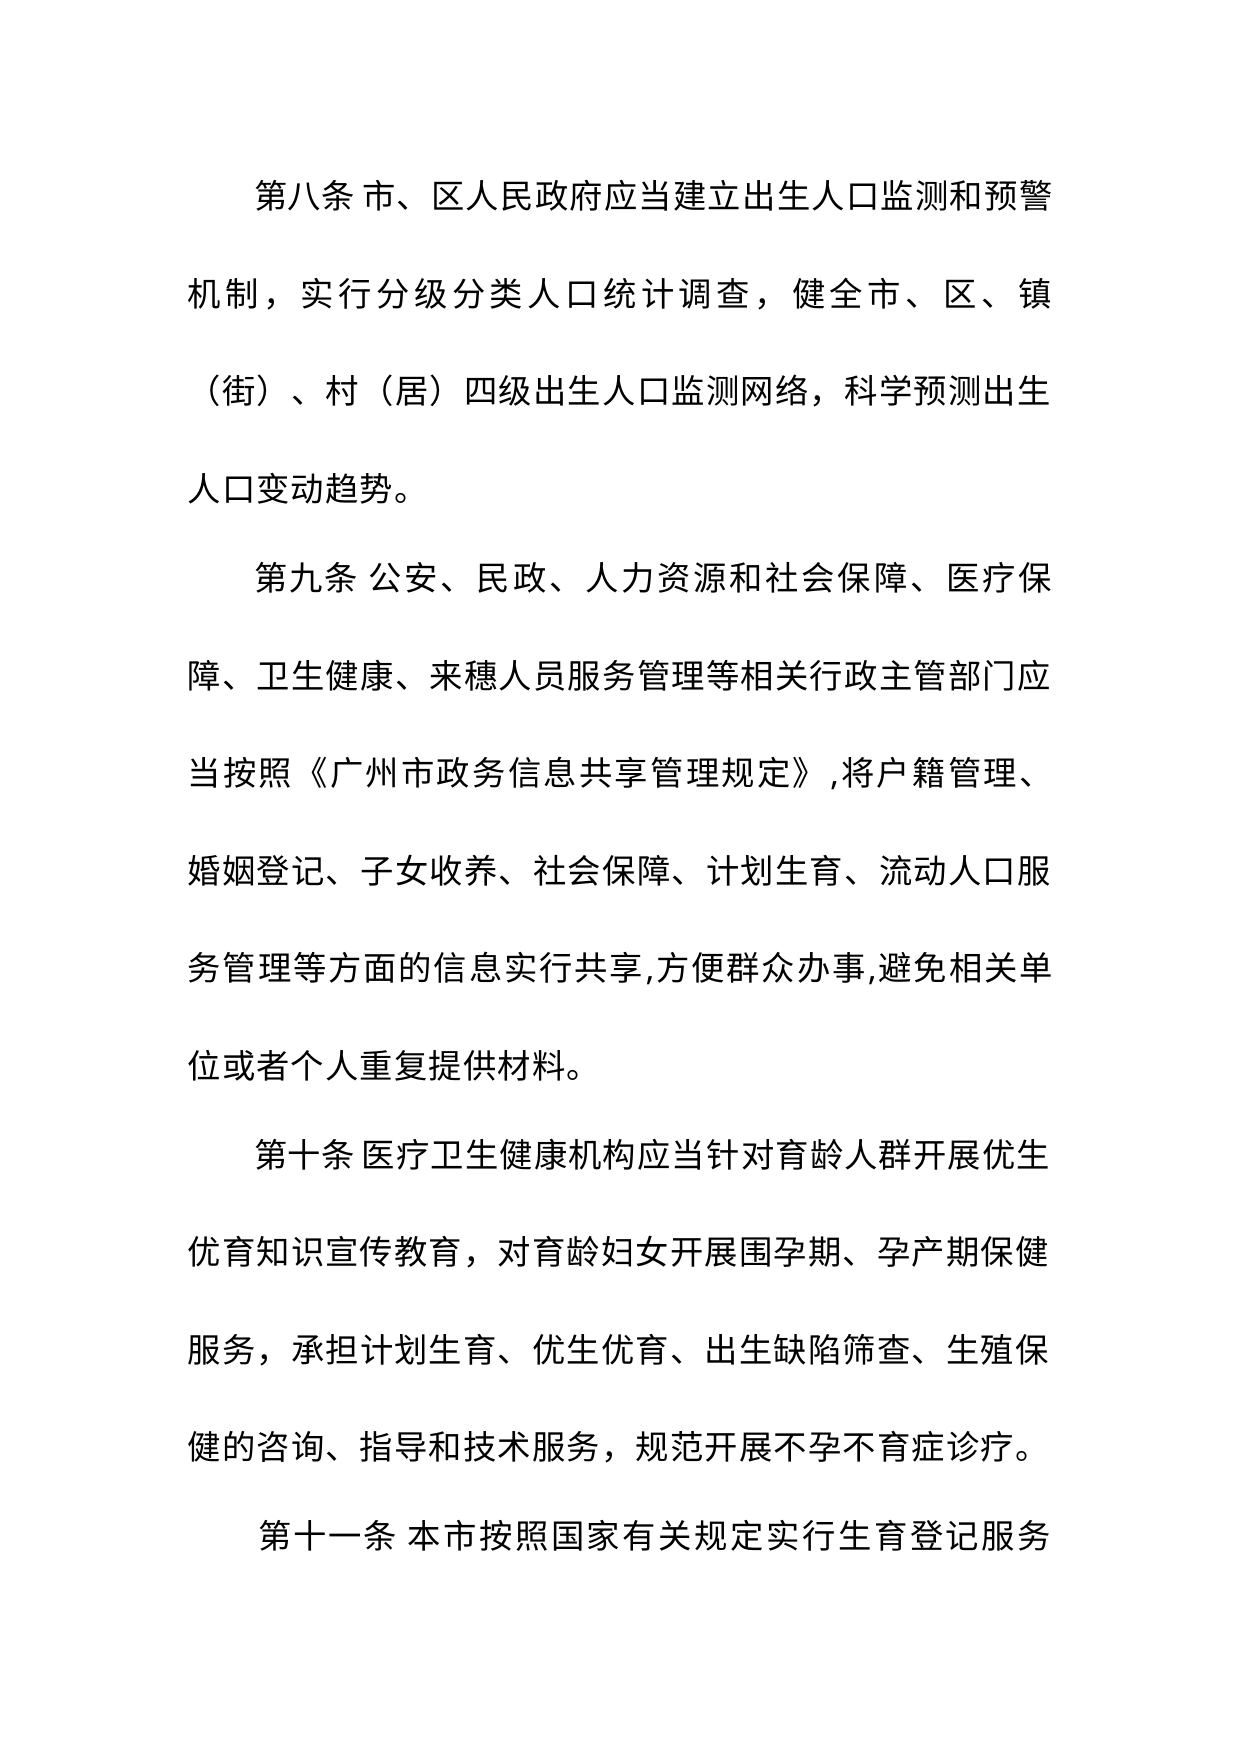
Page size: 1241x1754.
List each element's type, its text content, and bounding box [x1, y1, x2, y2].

text 第九条 公安、民政、人力资源和社会保障、医疗保障、卫生健康、来穗人员服务管理等相关行政主管部门应当按照《广州市政务信息共享管理规定》,将户籍管理、婚姻登记、子女收养、社会保障、计划生育、流动人口服务管理等方面的信息实行共享,方便群众办事,避免相关单位或者个人重复提供材料。 [187, 543, 1053, 1096]
text 第十条 医疗卫生健康机构应当针对育龄人群开展优生优育知识宣传教育，对育龄妇女开展围孕期、孕产期保健服务，承担计划生育、优生优育、出生缺陷筛查、生殖保健的咨询、指导和技术服务，规范开展不孕不育症诊疗。 [187, 1120, 1053, 1478]
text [187, 1502, 1053, 1567]
text 第八条 市、区人民政府应当建立出生人口监测和预警机制，实行分级分类人口统计调查，健全市、区、镇（街）、村（居）四级出生人口监测网络，科学预测出生人口变动趋势。 [187, 162, 1053, 519]
